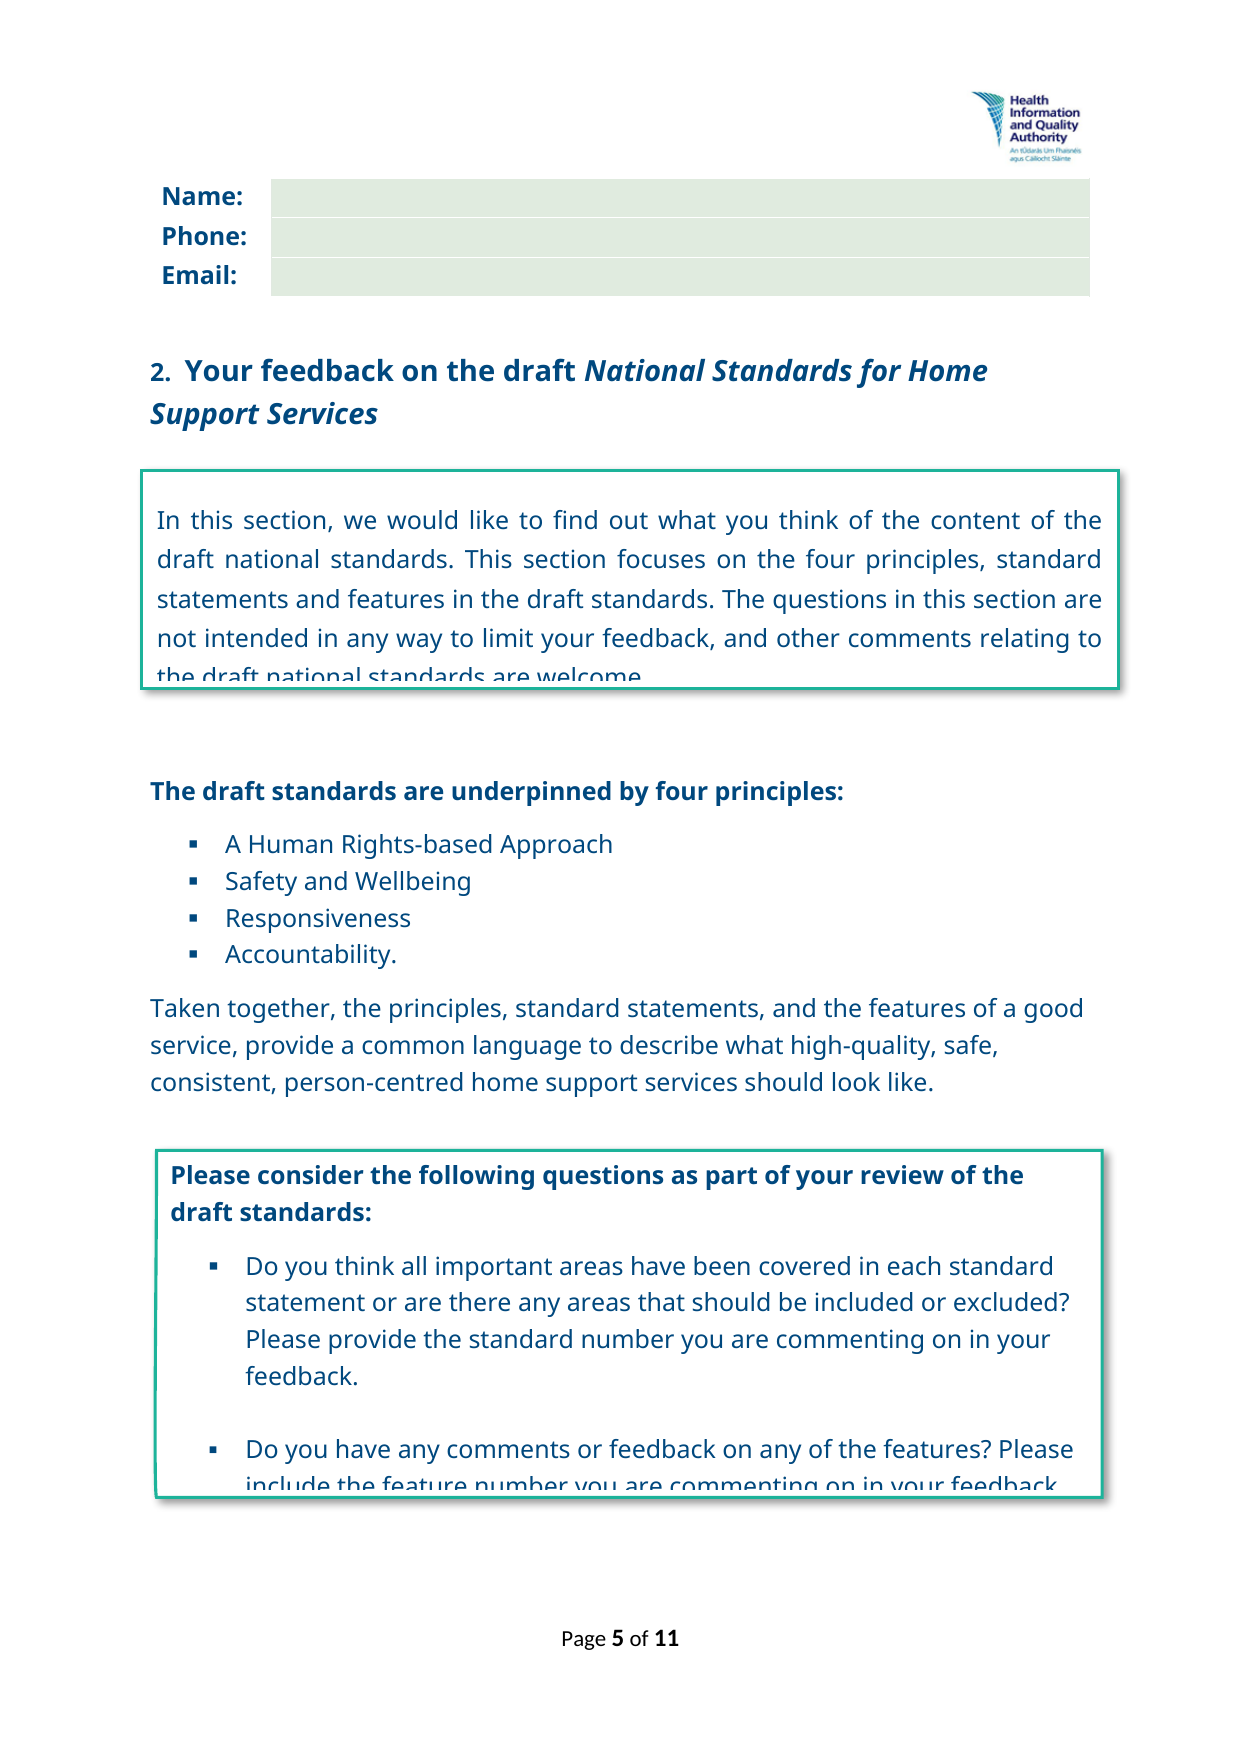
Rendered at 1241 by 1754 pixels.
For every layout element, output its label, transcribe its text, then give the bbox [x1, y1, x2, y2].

list Accountability. [187, 937, 1090, 971]
table_cell Email: [150, 257, 271, 296]
text 2. Your feedback on the draft National Standards for Home Support Services [150, 351, 1090, 433]
text Taken together, the principles, standard statements, and the features of a good service, provide a common language to describe what high-quality, safe, consistent, person-centred home support services should look like. [150, 991, 1090, 1098]
list Responsiveness [187, 900, 1090, 934]
text The draft standards are underpinned by four principles: [150, 773, 1090, 807]
table_header Name: [150, 178, 271, 217]
list Safety and Wellbeing [187, 864, 1090, 898]
table_cell [272, 258, 1089, 296]
list A Human Rights-based Approach [187, 827, 1090, 861]
table_cell Phone: [150, 217, 271, 257]
table_header [272, 179, 1089, 217]
table_cell [272, 218, 1089, 257]
